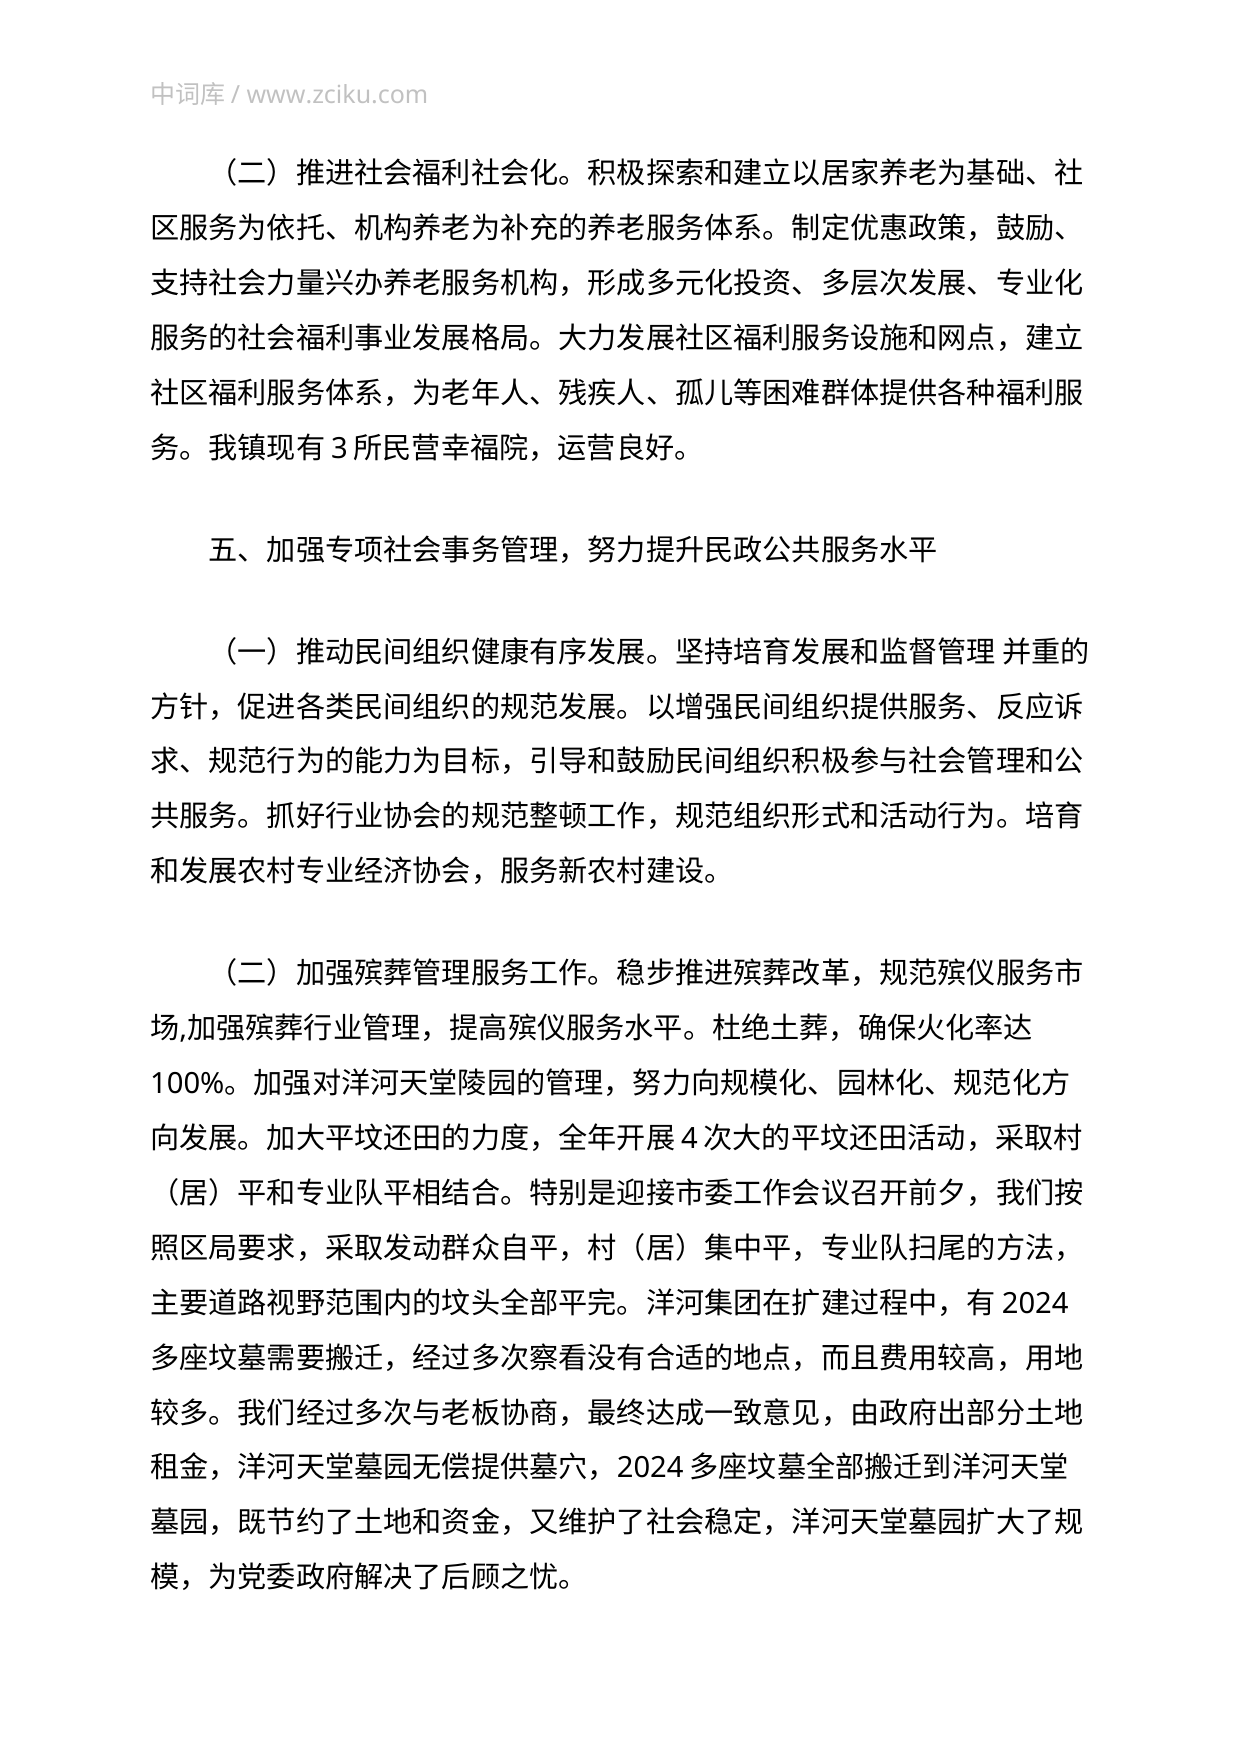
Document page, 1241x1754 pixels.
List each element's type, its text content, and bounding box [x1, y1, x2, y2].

text 五、加强专项社会事务管理，努力提升民政公共服务水平 [150, 526, 1090, 569]
text （一）推动民间组织健康有序发展。坚持培育发展和监督管理 并重的方针，促进各类民间组织的规范发展。以增强民间组织提供服务、反应诉求、规范行为的能力为目标，引导和鼓励民间组织积极参与社会管理和公共服务。抓好行业协会的规范整顿工作，规范组织形式和活动行为。培育和发展农村专业经济协会，服务新农村建设。 [150, 628, 1090, 890]
text （二）推进社会福利社会化。积极探索和建立以居家养老为基础、社区服务为依托、机构养老为补充的养老服务体系。制定优惠政策，鼓励、支持社会力量兴办养老服务机构，形成多元化投资、多层次发展、专业化服务的社会福利事业发展格局。大力发展社区福利服务设施和网点，建立社区福利服务体系，为老年人、残疾人、孤儿等困难群体提供各种福利服务。我镇现有3所民营幸福院，运营良好。 [150, 150, 1090, 467]
text （二）加强殡葬管理服务工作。稳步推进殡葬改革，规范殡仪服务市场,加强殡葬行业管理，提高殡仪服务水平。杜绝土葬，确保火化率达100%。加强对洋河天堂陵园的管理，努力向规模化、园林化、规范化方向发展。加大平坟还田的力度，全年开展4次大的平坟还田活动，采取村（居）平和专业队平相结合。特别是迎接市委工作会议召开前夕，我们按照区局要求，采取发动群众自平，村（居）集中平，专业队扫尾的方法，主要道路视野范围内的坟头全部平完。洋河集团在扩建过程中，有2024多座坟墓需要搬迁，经过多次察看没有合适的地点，而且费用较高，用地较多。我们经过多次与老板协商，最终达成一致意见，由政府出部分土地租金，洋河天堂墓园无偿提供墓穴，2024多座坟墓全部搬迁到洋河天堂墓园，既节约了土地和资金，又维护了社会稳定，洋河天堂墓园扩大了规模，为党委政府解决了后顾之忧。 [150, 949, 1090, 1596]
